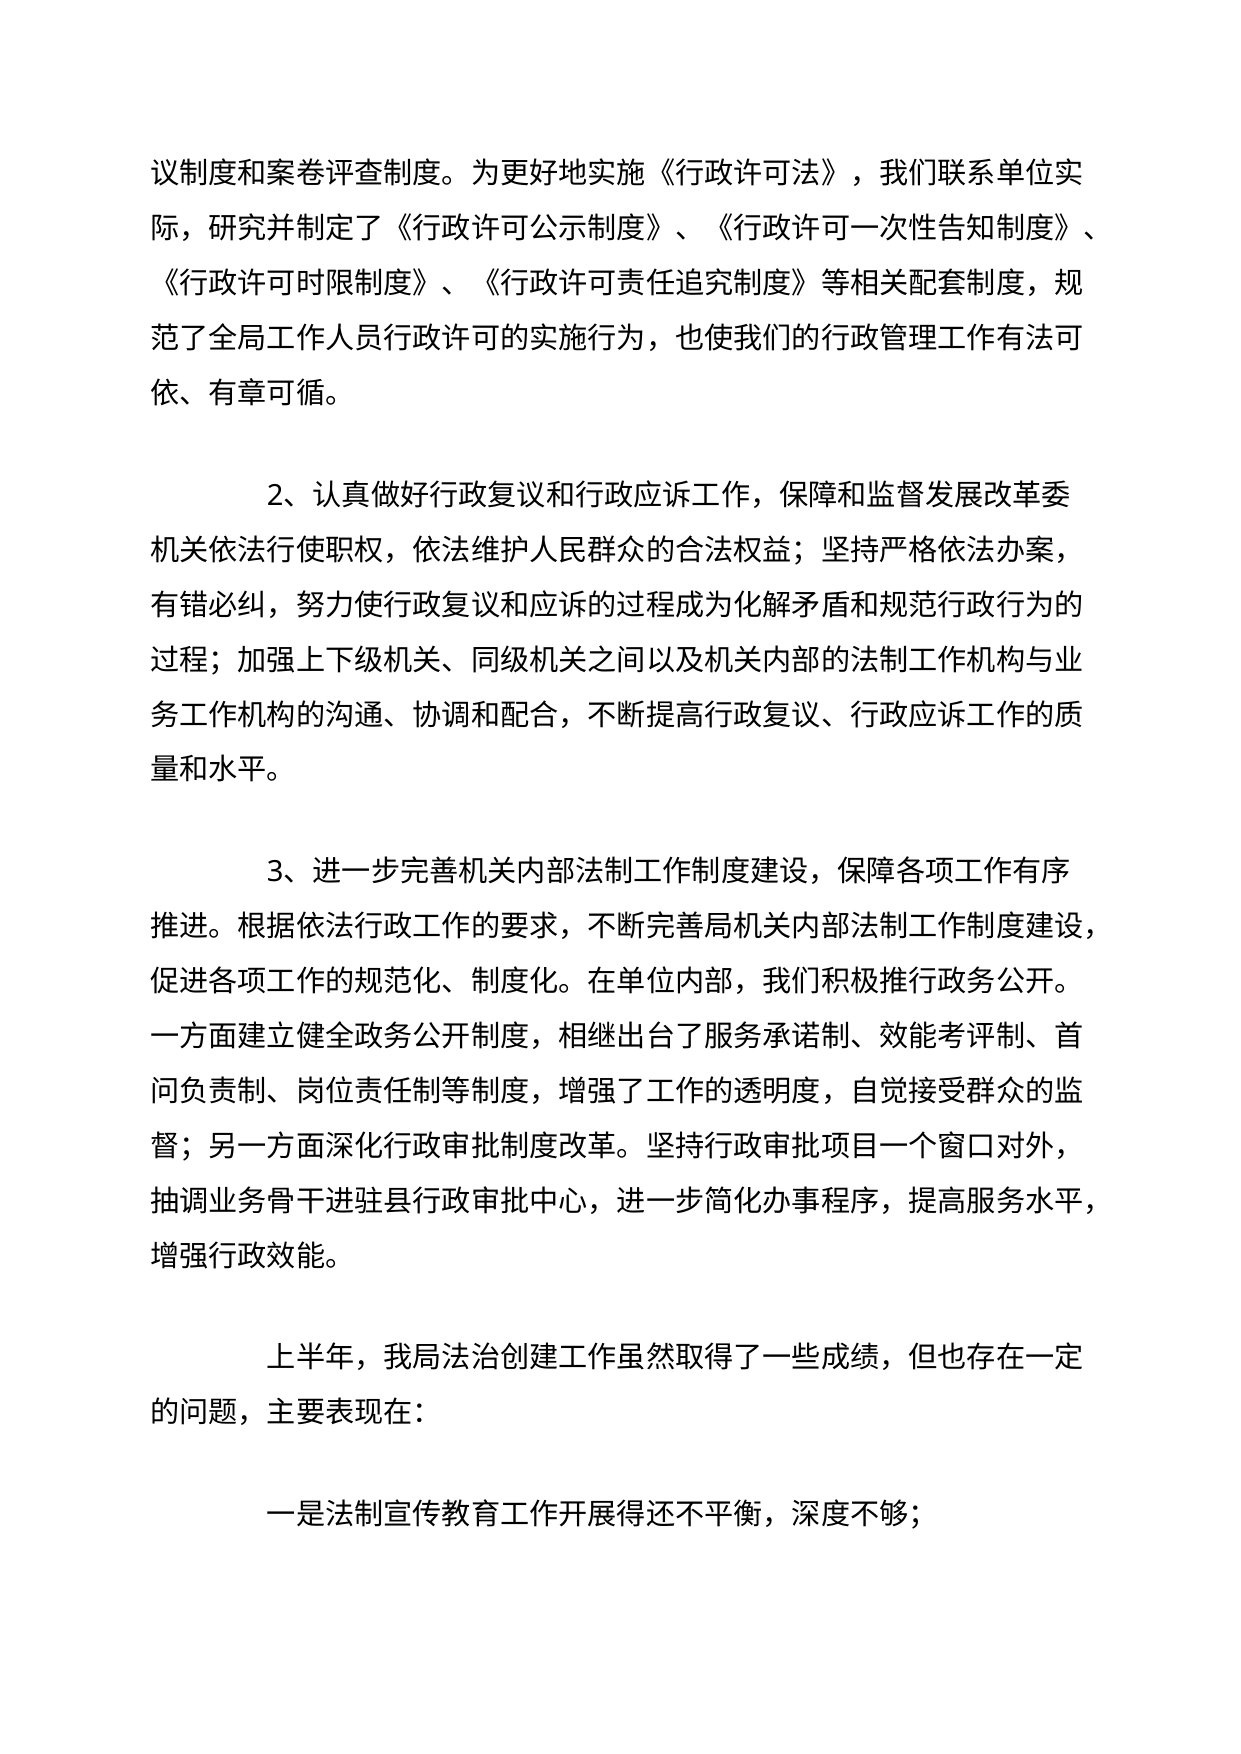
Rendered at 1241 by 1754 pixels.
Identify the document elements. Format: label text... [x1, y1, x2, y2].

text 3、进一步完善机关内部法制工作制度建设，保障各项工作有序推进。根据依法行政工作的要求，不断完善局机关内部法制工作制度建设，促进各项工作的规范化、制度化。在单位内部，我们积极推行政务公开。一方面建立健全政务公开制度，相继出台了服务承诺制、效能考评制、首问负责制、岗位责任制等制度，增强了工作的透明度，自觉接受群众的监督；另一方面深化行政审批制度改革。坚持行政审批项目一个窗口对外，抽调业务骨干进驻县行政审批中心，进一步简化办事程序，提高服务水平，增强行政效能。 [150, 848, 1090, 1274]
text 上半年，我局法治创建工作虽然取得了一些成绩，但也存在一定的问题，主要表现在： [150, 1334, 1090, 1431]
text 2、认真做好行政复议和行政应诉工作，保障和监督发展改革委机关依法行使职权，依法维护人民群众的合法权益；坚持严格依法办案，有错必纠，努力使行政复议和应诉的过程成为化解矛盾和规范行政行为的过程；加强上下级机关、同级机关之间以及机关内部的法制工作机构与业务工作机构的沟通、协调和配合，不断提高行政复议、行政应诉工作的质量和水平。 [150, 471, 1090, 788]
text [150, 150, 1090, 412]
text 一是法制宣传教育工作开展得还不平衡，深度不够； [150, 1491, 1090, 1533]
